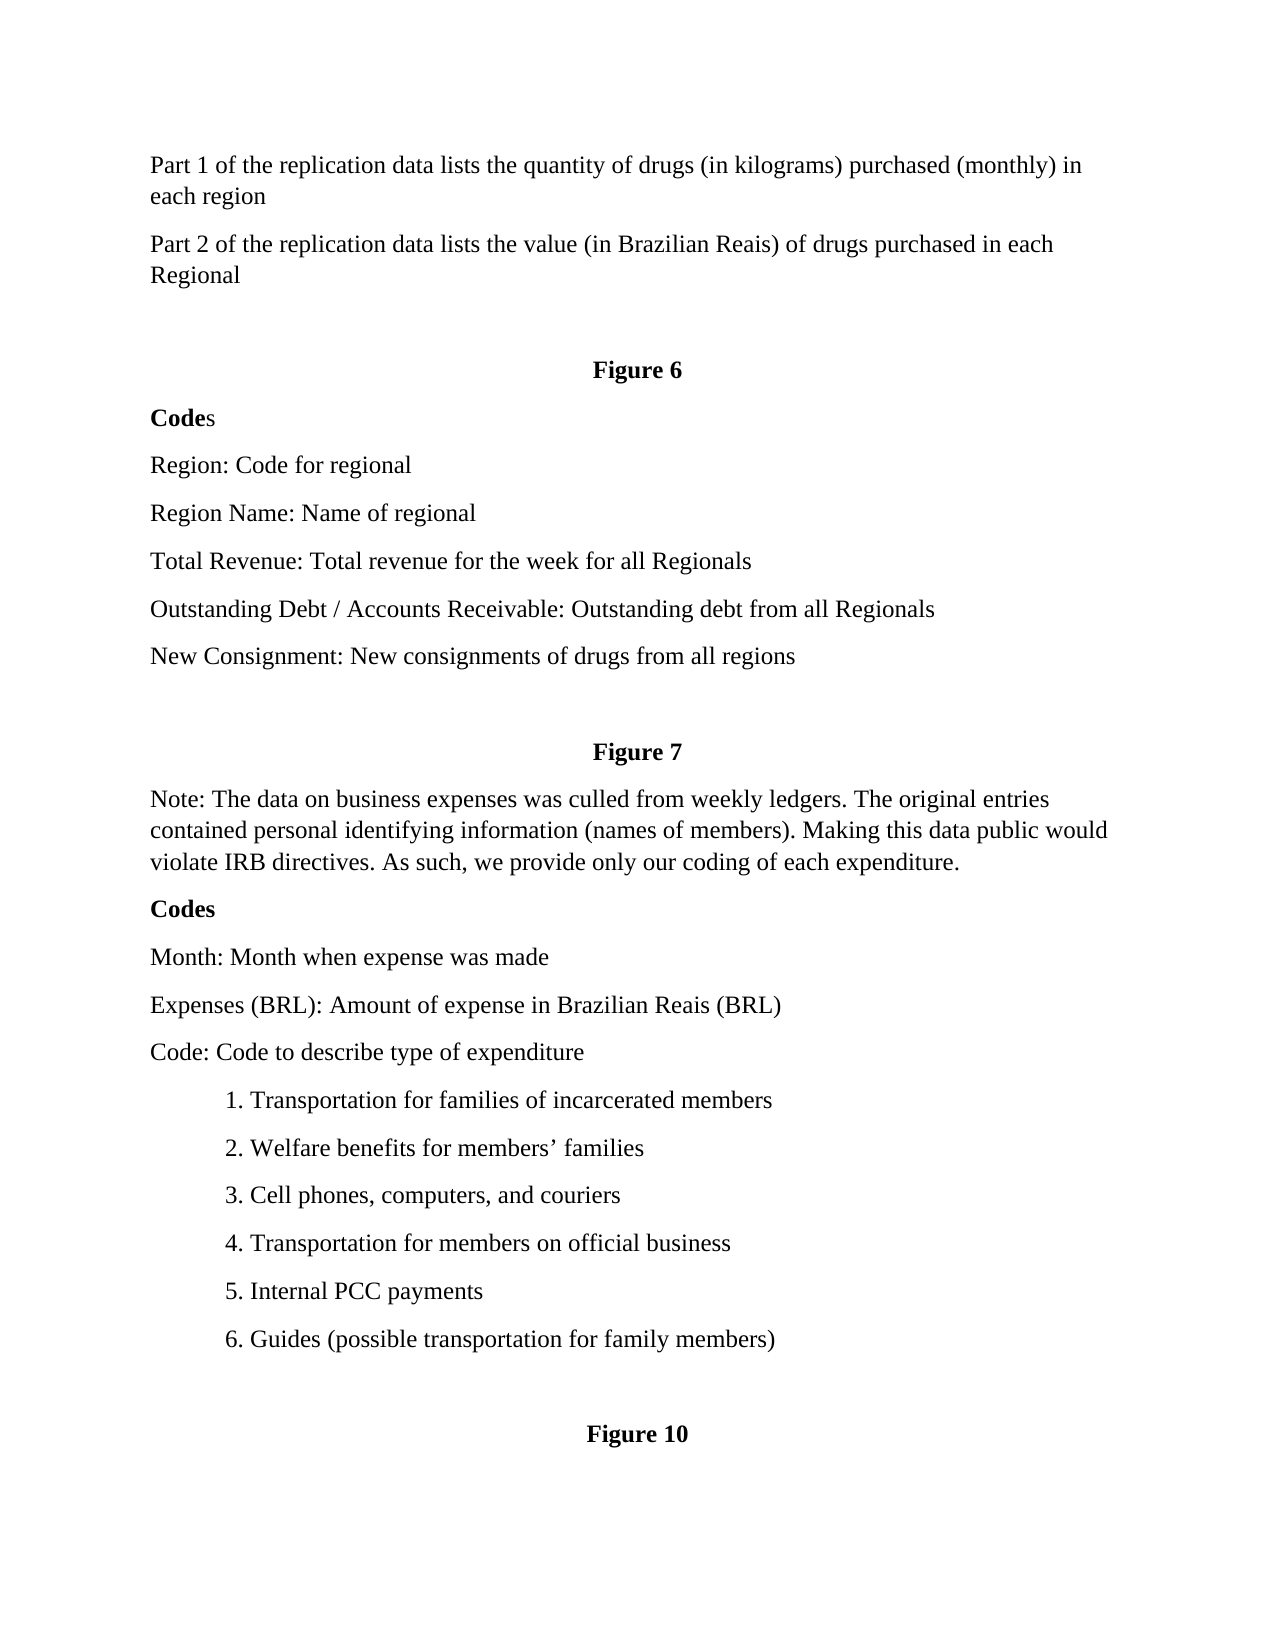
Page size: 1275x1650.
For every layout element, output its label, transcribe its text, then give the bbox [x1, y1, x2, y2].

text Part 2 of the replication data lists the value (in Brazilian Reais) of drugs purchased in each Regional [150, 229, 1125, 288]
text Figure 10 [150, 1419, 1125, 1448]
text 5. Internal PCC payments [150, 1276, 1125, 1305]
text Total Revenue: Total revenue for the week for all Regionals [150, 546, 1125, 575]
text Part 1 of the replication data lists the quantity of drugs (in kilograms) purchased (monthly) in each region [150, 150, 1125, 210]
text Month: Month when expense was made [150, 942, 1125, 971]
text 2. Welfare benefits for members’ families [150, 1133, 1125, 1162]
text Expenses (BRL): Amount of expense in Brazilian Reais (BRL) [150, 990, 1125, 1018]
text Figure 6 [150, 355, 1125, 384]
text 3. Cell phones, computers, and couriers [150, 1181, 1125, 1209]
text 6. Guides (possible transportation for family members) [150, 1324, 1125, 1352]
text New Consignment: New consignments of drugs from all regions [150, 641, 1125, 670]
text Outstanding Debt / Accounts Receivable: Outstanding debt from all Regionals [150, 594, 1125, 622]
text 4. Transportation for members on official business [150, 1228, 1125, 1257]
text Codes [150, 894, 1125, 923]
text Code: Code to describe type of expenditure [150, 1037, 1125, 1066]
text Region: Code for regional [150, 451, 1125, 479]
text 1. Transportation for families of incarcerated members [150, 1085, 1125, 1114]
text Note: The data on business expenses was culled from weekly ledgers. The original entries contained personal identifying information (names of members). Making this data public would violate IRB directives. As such, we provide only our coding of each expenditure. [150, 784, 1125, 875]
text Region Name: Name of regional [150, 498, 1125, 527]
text Figure 7 [150, 737, 1125, 766]
text Codes [150, 403, 1125, 432]
